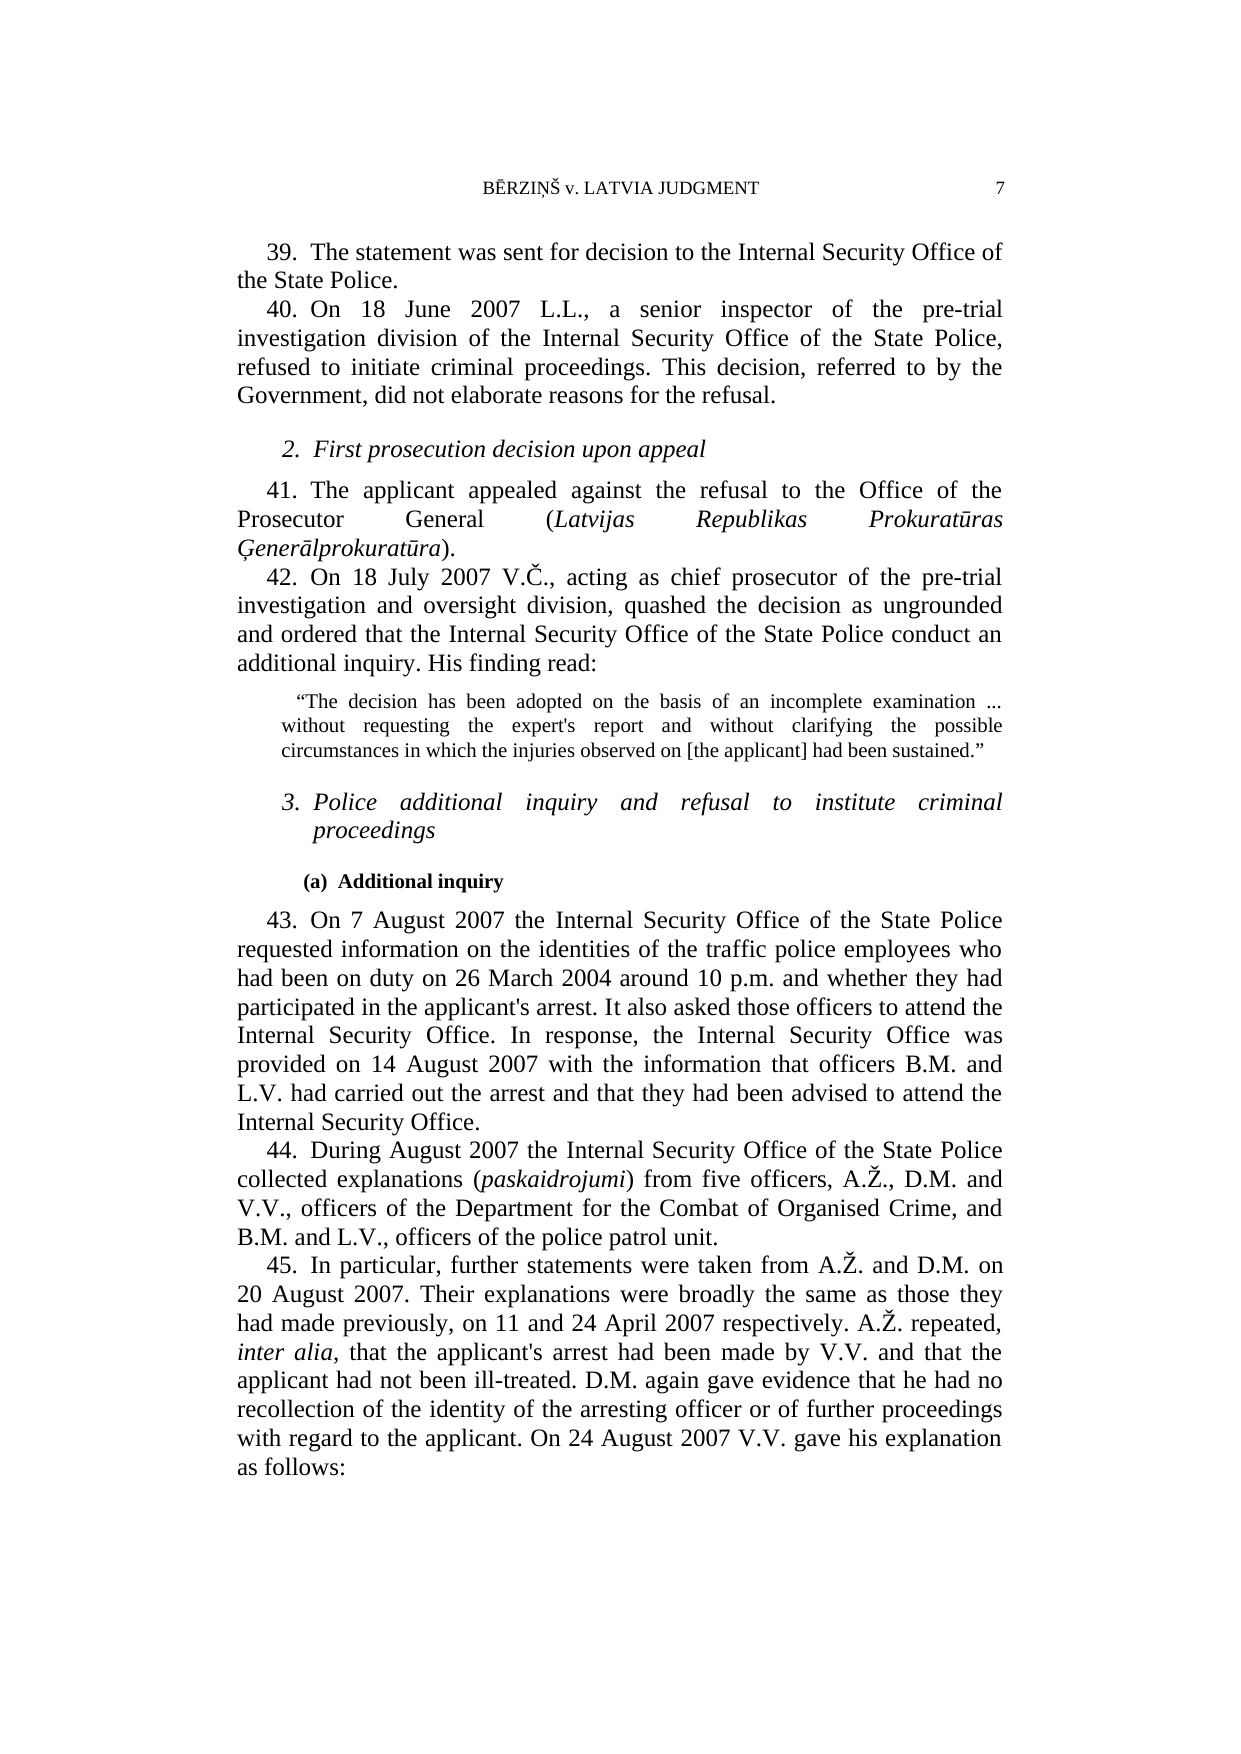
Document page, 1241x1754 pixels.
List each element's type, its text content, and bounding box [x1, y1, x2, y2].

text 40. On 18 June 2007 L.L., a senior inspector of the pre-trial investigation division of the Internal Security Office of the State Police, refused to initiate criminal proceedings. This decision, referred to by the Government, did not elaborate reasons for the refusal. [237, 294, 1003, 409]
subtitle 2. First prosecution decision upon appeal [282, 434, 1003, 463]
text 41. The applicant appealed against the refusal to the Office of the Prosecutor General (Latvijas Republikas Prokuratūras Ģenerālprokuratūra). [237, 476, 1003, 562]
text 43. On 7 August 2007 the Internal Security Office of the State Police requested information on the identities of the traffic police employees who had been on duty on 26 March 2004 around 10 p.m. and whether they had participated in the applicant's arrest. It also asked those officers to attend the Internal Security Office. In response, the Internal Security Office was provided on 14 August 2007 with the information that officers B.M. and L.V. had carried out the arrest and that they had been advised to attend the Internal Security Office. [237, 906, 1003, 1136]
text 42. On 18 July 2007 V.Č., acting as chief prosecutor of the pre-trial investigation and oversight division, quashed the decision as ungrounded and ordered that the Internal Security Office of the State Police conduct an additional inquiry. His finding read: [237, 562, 1003, 677]
text 39. The statement was sent for decision to the Internal Security Office of the State Police. [237, 237, 1003, 294]
text “The decision has been adopted on the basis of an incomplete examination ... without requesting the expert's report and without clarifying the possible circumstances in which the injuries observed on [the applicant] had been sustained.” [281, 689, 1003, 762]
subtitle (a) Additional inquiry [303, 869, 1003, 893]
subtitle 3. Police additional inquiry and refusal to institute criminal proceedings [282, 787, 1003, 844]
text 44. During August 2007 the Internal Security Office of the State Police collected explanations (paskaidrojumi) from five officers, A.Ž., D.M. and V.V., officers of the Department for the Combat of Organised Crime, and B.M. and L.V., officers of the police patrol unit. [237, 1136, 1003, 1251]
text 45. In particular, further statements were taken from A.Ž. and D.M. on 20 August 2007. Their explanations were broadly the same as those they had made previously, on 11 and 24 April 2007 respectively. A.Ž. repeated, inter alia, that the applicant's arrest had been made by V.V. and that the applicant had not been ill-treated. D.M. again gave evidence that he had no recollection of the identity of the arresting officer or of further proceedings with regard to the applicant. On 24 August 2007 V.V. gave his explanation as follows: [237, 1251, 1003, 1481]
